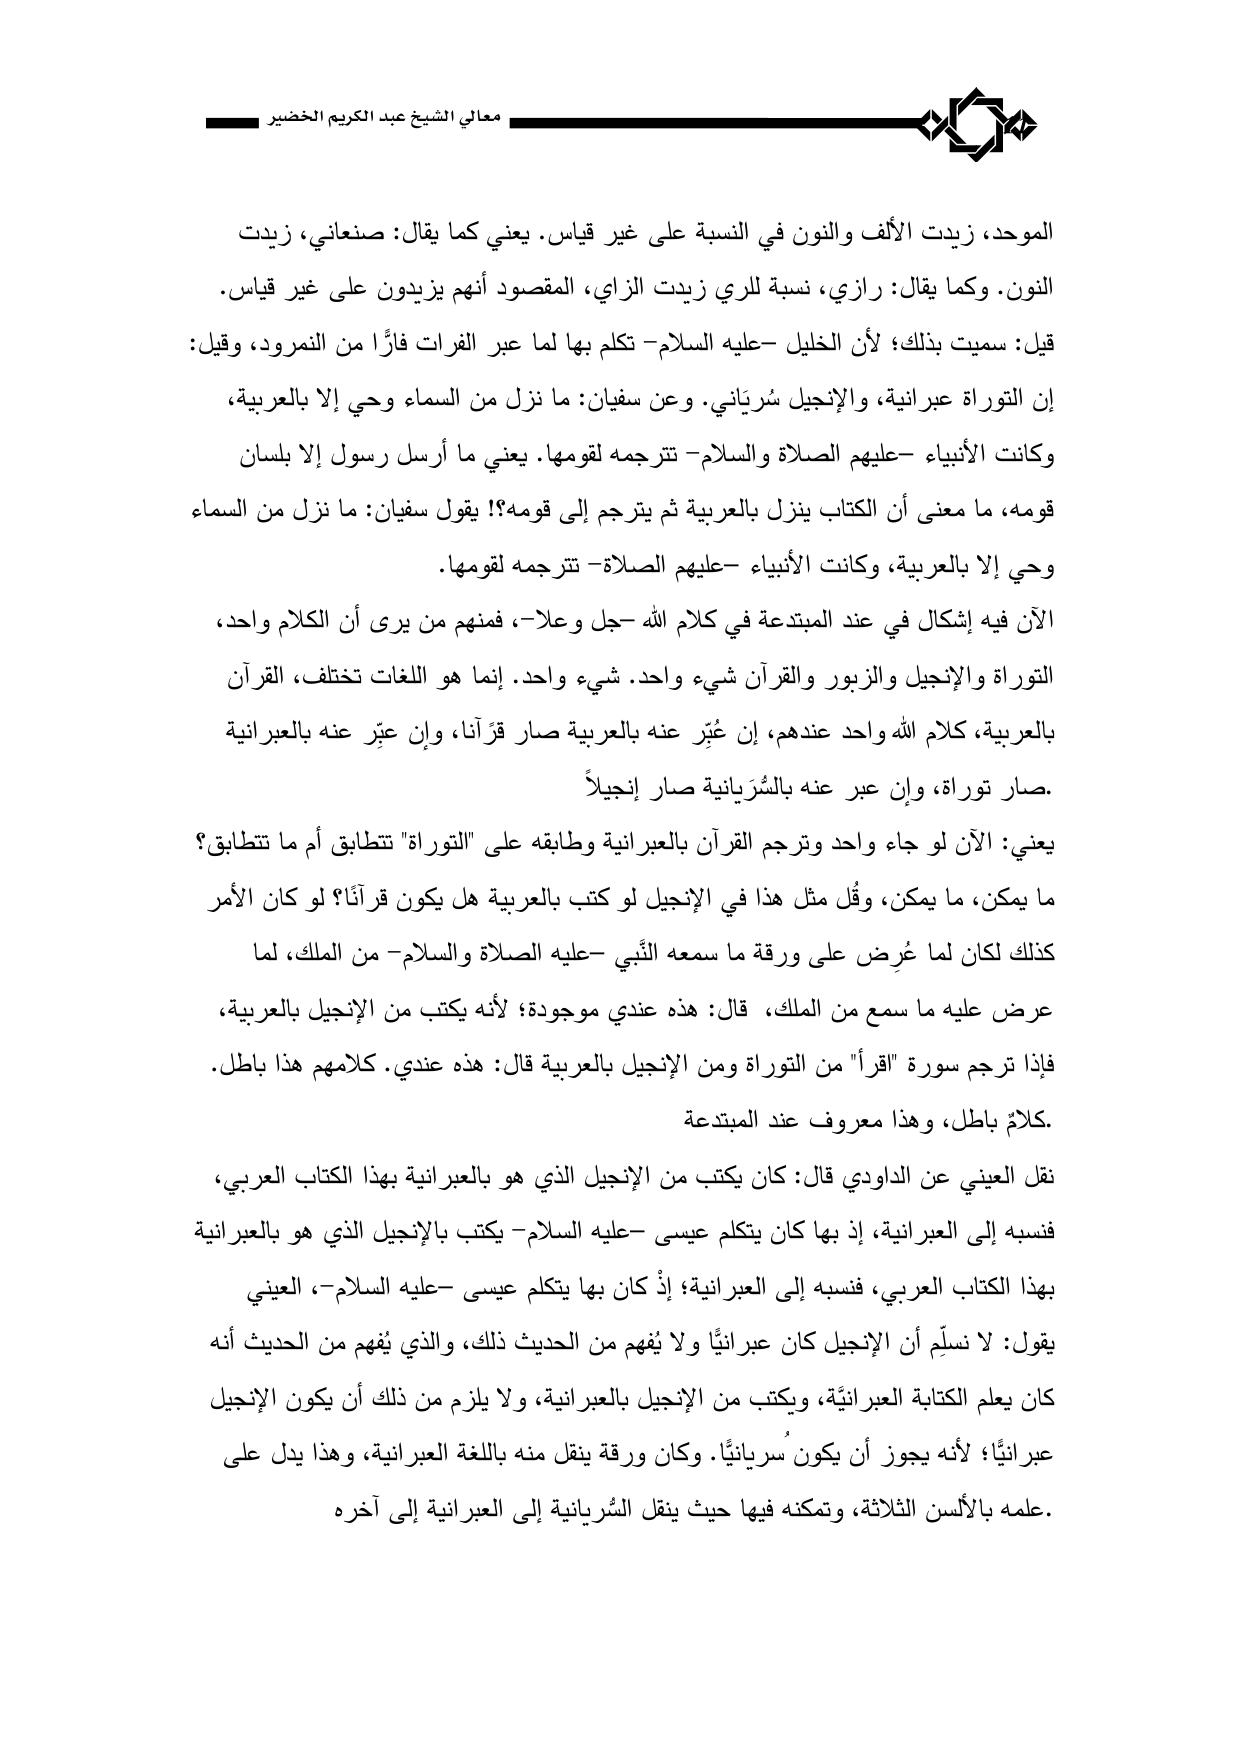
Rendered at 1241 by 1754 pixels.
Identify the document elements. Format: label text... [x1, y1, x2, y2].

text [187, 207, 1053, 588]
text الآن فيه إشكال في عند المبتدعة في كلام الله –جل وعلا-، فمنهم من يرى أن الكلام واحد، التوراة والإنجيل والزبور والقرآن شيء واحد. شيء واحد. إنما هو اللغات تختلف، القرآن بالعربية، كلام الله واحد عندهم، إن عُبِّر عنه بالعربية صار قرًآنا، وإن عبِّر عنه بالعبرانية صار توراة، وإن عبر عنه بالسُّرَيانية صار إنجيلاً. يعني: الآن لو جاء واحد وترجم القرآن بالعبرانية وطابقه على "التوراة" تتطابق أم ما تتطابق؟ ما يمكن، ما يمكن، وقُل مثل هذا في الإنجيل لو كتب بالعربية هل يكون قرآنًا؟ لو كان الأمر كذلك لكان لما عُرِض على ورقة ما سمعه النَّبي –عليه الصلاة والسلام- من الملك، لما عرض عليه ما سمع من الملك، قال: هذه عندي موجودة؛ لأنه يكتب من الإنجيل بالعربية، فإذا ترجم سورة "اقرأ" من التوراة ومن الإنجيل بالعربية قال: هذه عندي. كلامهم هذا باطل. كلامٌ باطل، وهذا معروف عند المبتدعة. نقل العيني عن الداودي قال: كان يكتب من الإنجيل الذي هو بالعبرانية بهذا الكتاب العربي، فنسبه إلى العبرانية، إذ بها كان يتكلم عيسى –عليه السلام- يكتب بالإنجيل الذي هو بالعبرانية بهذا الكتاب العربي، فنسبه إلى العبرانية؛ إذْ كان بها يتكلم عيسى –عليه السلام-، العيني يقول: لا نسلِّم أن الإنجيل كان عبرانيًّا ولا يُفهم من الحديث ذلك، والذي يُفهم من الحديث أنه كان يعلم الكتابة العبرانيَّة، ويكتب من الإنجيل بالعبرانية، ولا يلزم من ذلك أن يكون الإنجيل عبرانيًّا؛ لأنه يجوز أن يكون ُسريانيًّا. وكان ورقة ينقل منه باللغة العبرانية، وهذا يدل على علمه بالألسن الثلاثة، وتمكنه فيها حيث ينقل السُّريانية إلى العبرانية إلى آخره. [187, 595, 1053, 1532]
